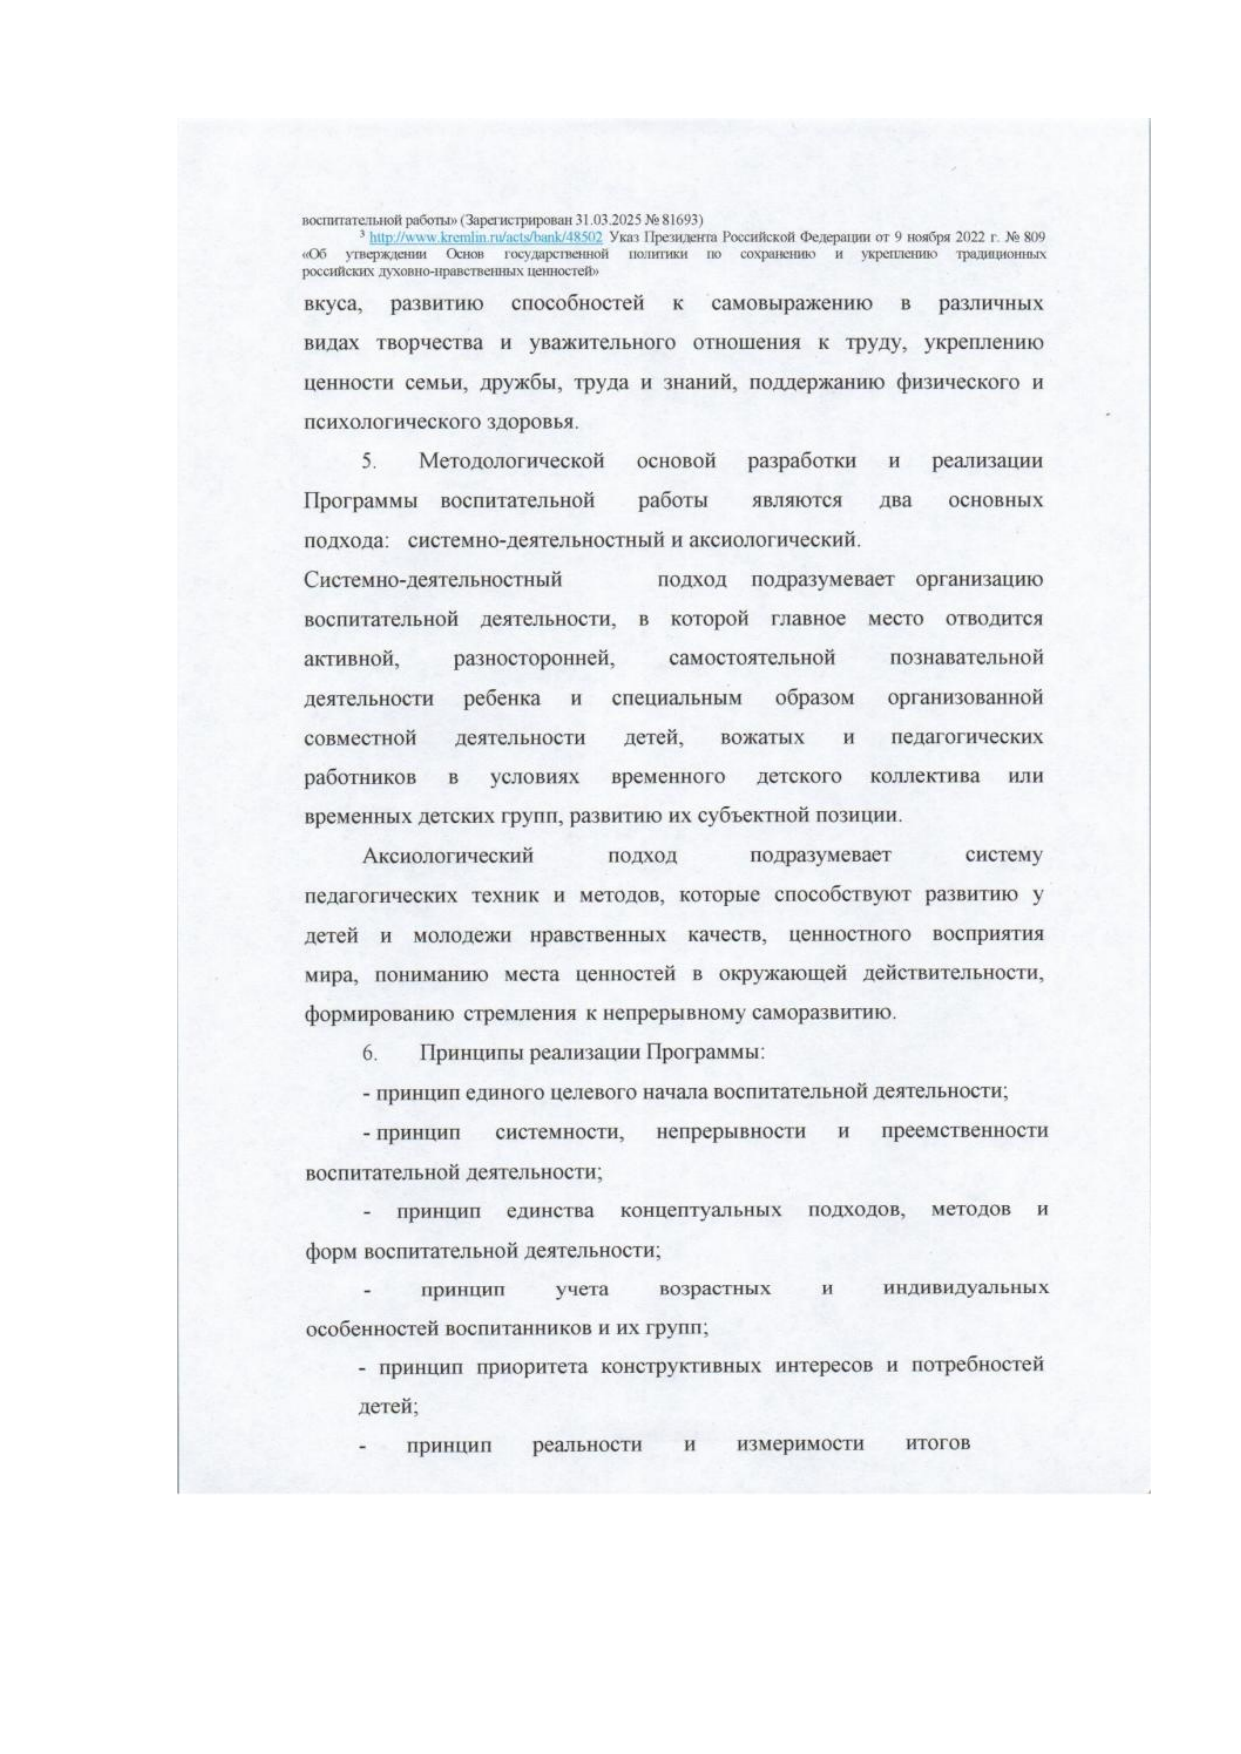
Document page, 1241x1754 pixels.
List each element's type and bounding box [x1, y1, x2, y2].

picture [177, 118, 1151, 1495]
